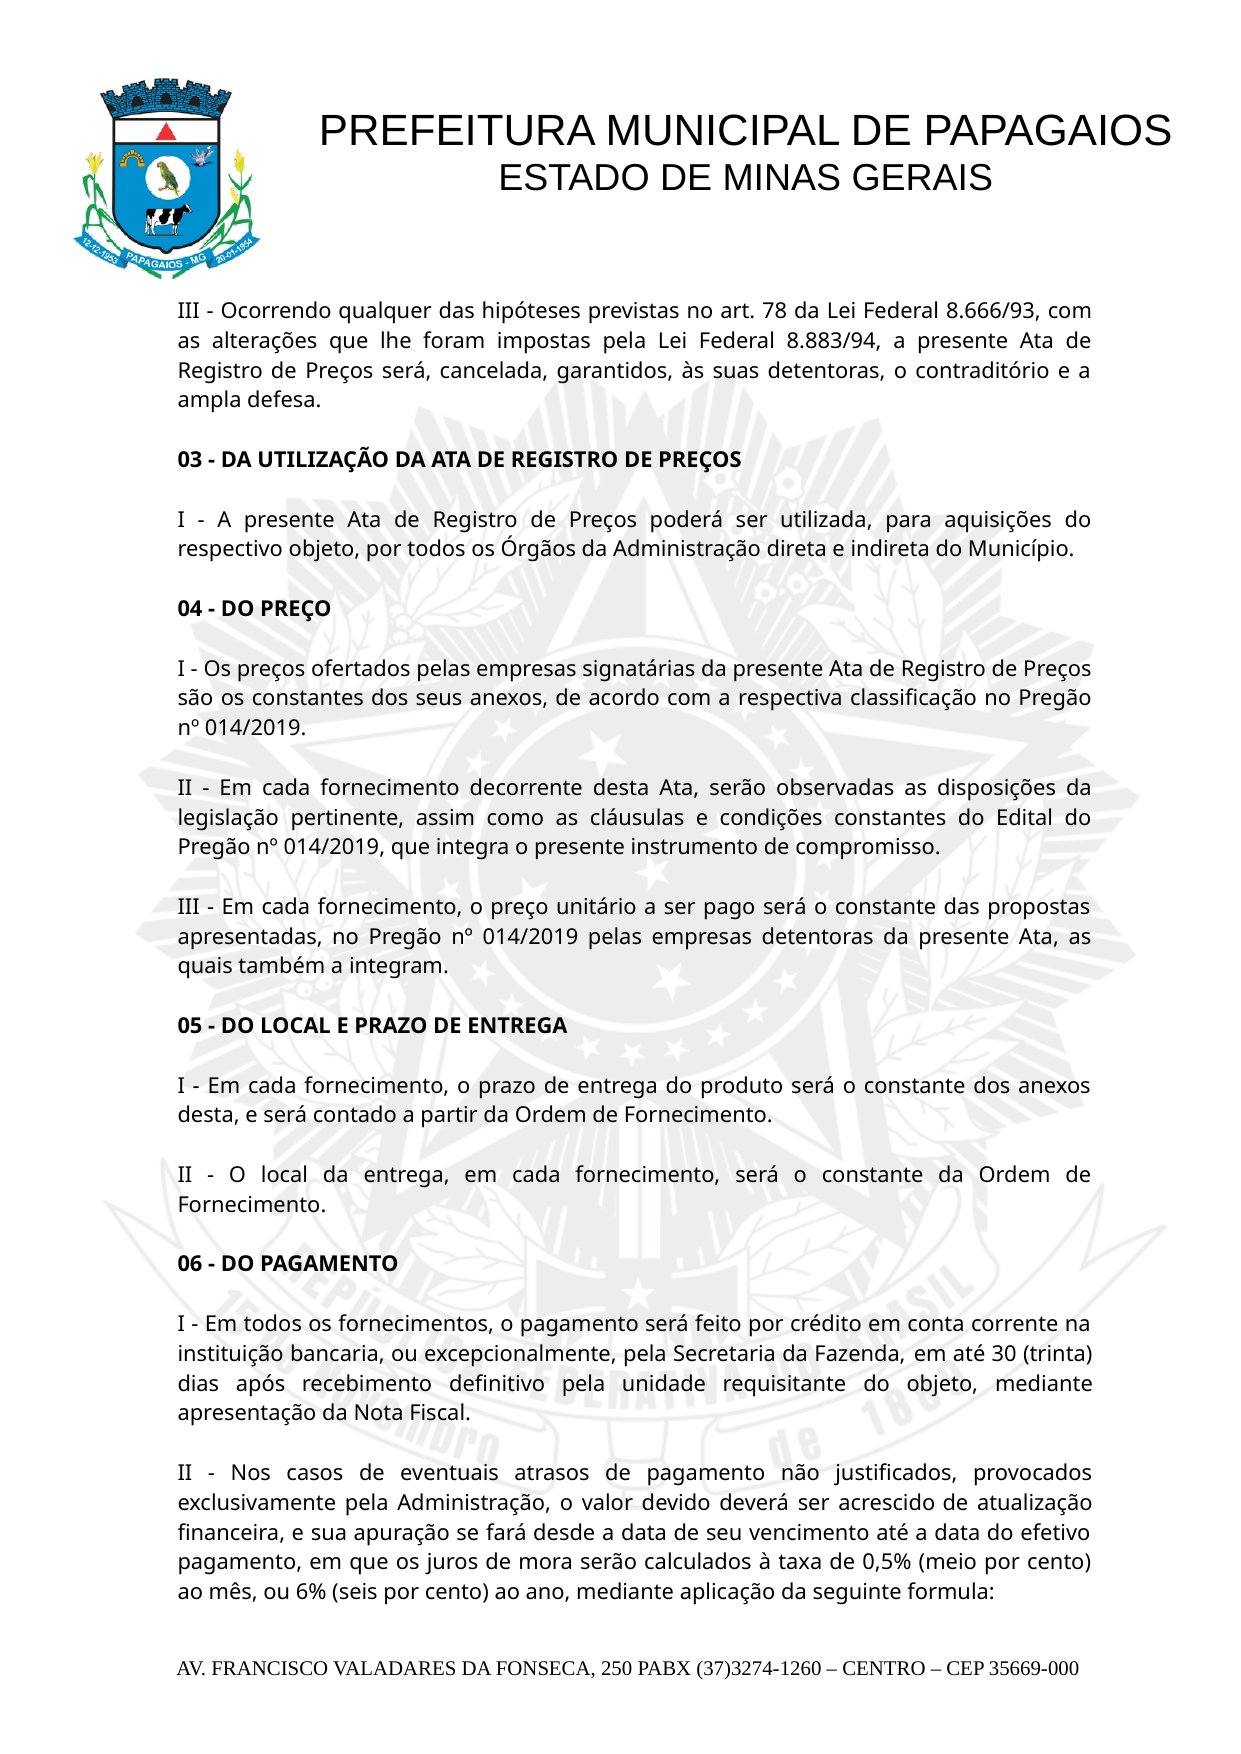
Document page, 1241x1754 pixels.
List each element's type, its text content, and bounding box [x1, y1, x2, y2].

text 03 - DA UTILIZAÇÃO DA ATA DE REGISTRO DE PREÇOS [177, 444, 1093, 474]
picture [72, 73, 262, 281]
text 05 - DO LOCAL E PRAZO DE ENTREGA [177, 1010, 1093, 1040]
text 06 - DO PAGAMENTO [177, 1248, 1093, 1278]
text I - Em cada fornecimento, o prazo de entrega do produto será o constante dos anexos desta, e será contado a partir da Ordem de Fornecimento. [177, 1070, 1093, 1129]
text III - Em cada fornecimento, o preço unitário a ser pago será o constante das propostas apresentadas, no Pregão nº 014/2019 pelas empresas detentoras da presente Ata, as quais também a integram. [177, 891, 1093, 980]
text I - Em todos os fornecimentos, o pagamento será feito por crédito em conta corrente na instituição bancaria, ou excepcionalmente, pela Secretaria da Fazenda, em até 30 (trinta) dias após recebimento definitivo pela unidade requisitante do objeto, mediante apresentação da Nota Fiscal. [177, 1308, 1093, 1427]
picture [102, 361, 1167, 1510]
text II - Em cada fornecimento decorrente desta Ata, serão observadas as disposições da legislação pertinente, assim como as cláusulas e condições constantes do Edital do Pregão nº 014/2019, que integra o presente instrumento de compromisso. [177, 772, 1093, 861]
text III - Ocorrendo qualquer das hipóteses previstas no art. 78 da Lei Federal 8.666/93, com as alterações que lhe foram impostas pela Lei Federal 8.883/94, a presente Ata de Registro de Preços será, cancelada, garantidos, às suas detentoras, o contraditório e a ampla defesa. [177, 295, 1093, 414]
text I - A presente Ata de Registro de Preços poderá ser utilizada, para aquisições do respectivo objeto, por todos os Órgãos da Administração direta e indireta do Município. [177, 504, 1093, 563]
text 04 - DO PREÇO [177, 593, 1093, 623]
text I - Os preços ofertados pelas empresas signatárias da presente Ata de Registro de Preços são os constantes dos seus anexos, de acordo com a respectiva classificação no Pregão nº 014/2019. [177, 653, 1093, 742]
text II - O local da entrega, em cada fornecimento, será o constante da Ordem de Fornecimento. [177, 1159, 1093, 1219]
text II - Nos casos de eventuais atrasos de pagamento não justificados, provocados exclusivamente pela Administração, o valor devido deverá ser acrescido de atualização financeira, e sua apuração se fará desde a data de seu vencimento até a data do efetivo pagamento, em que os juros de mora serão calculados à taxa de 0,5% (meio por cento) ao mês, ou 6% (seis por cento) ao ano, mediante aplicação da seguinte formula: [177, 1457, 1093, 1606]
